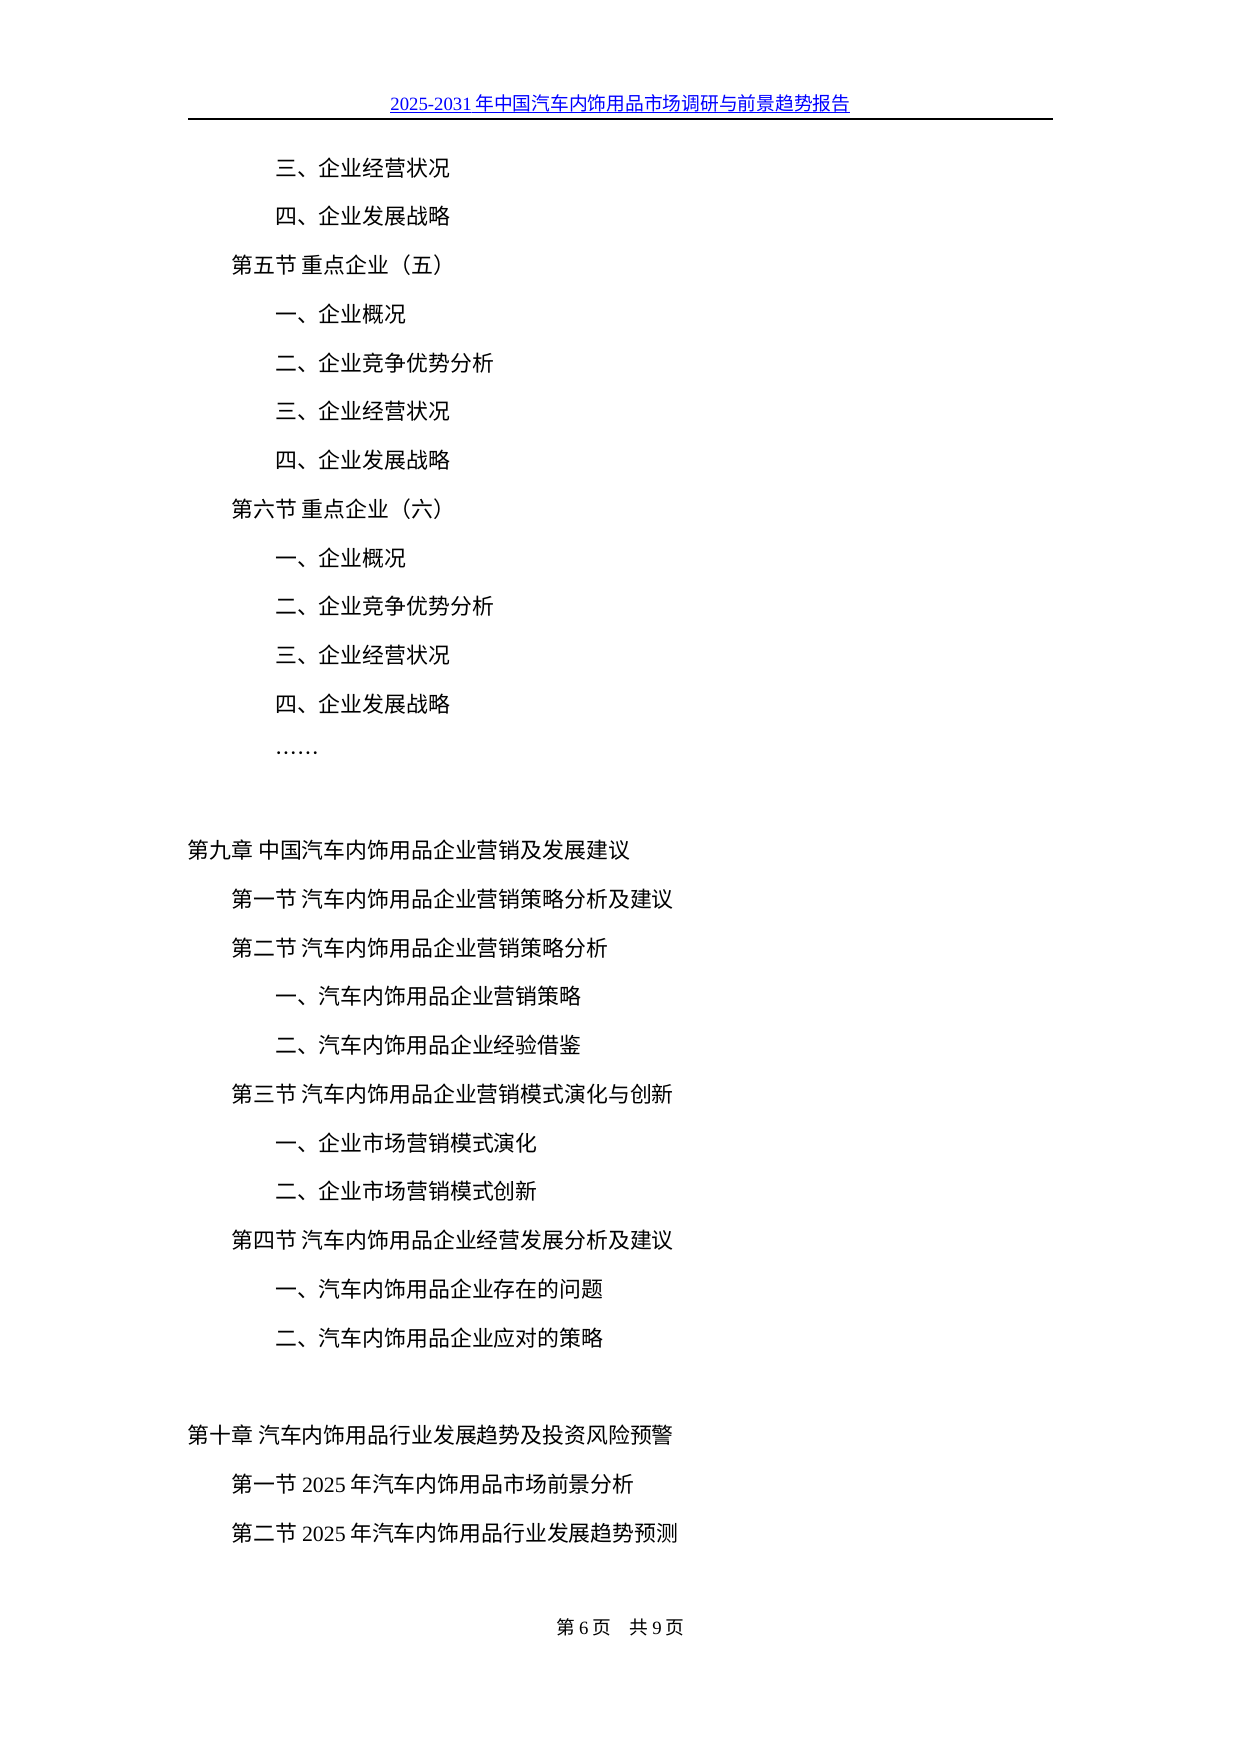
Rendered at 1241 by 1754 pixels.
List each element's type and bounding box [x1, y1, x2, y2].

text [187, 150, 1053, 1548]
